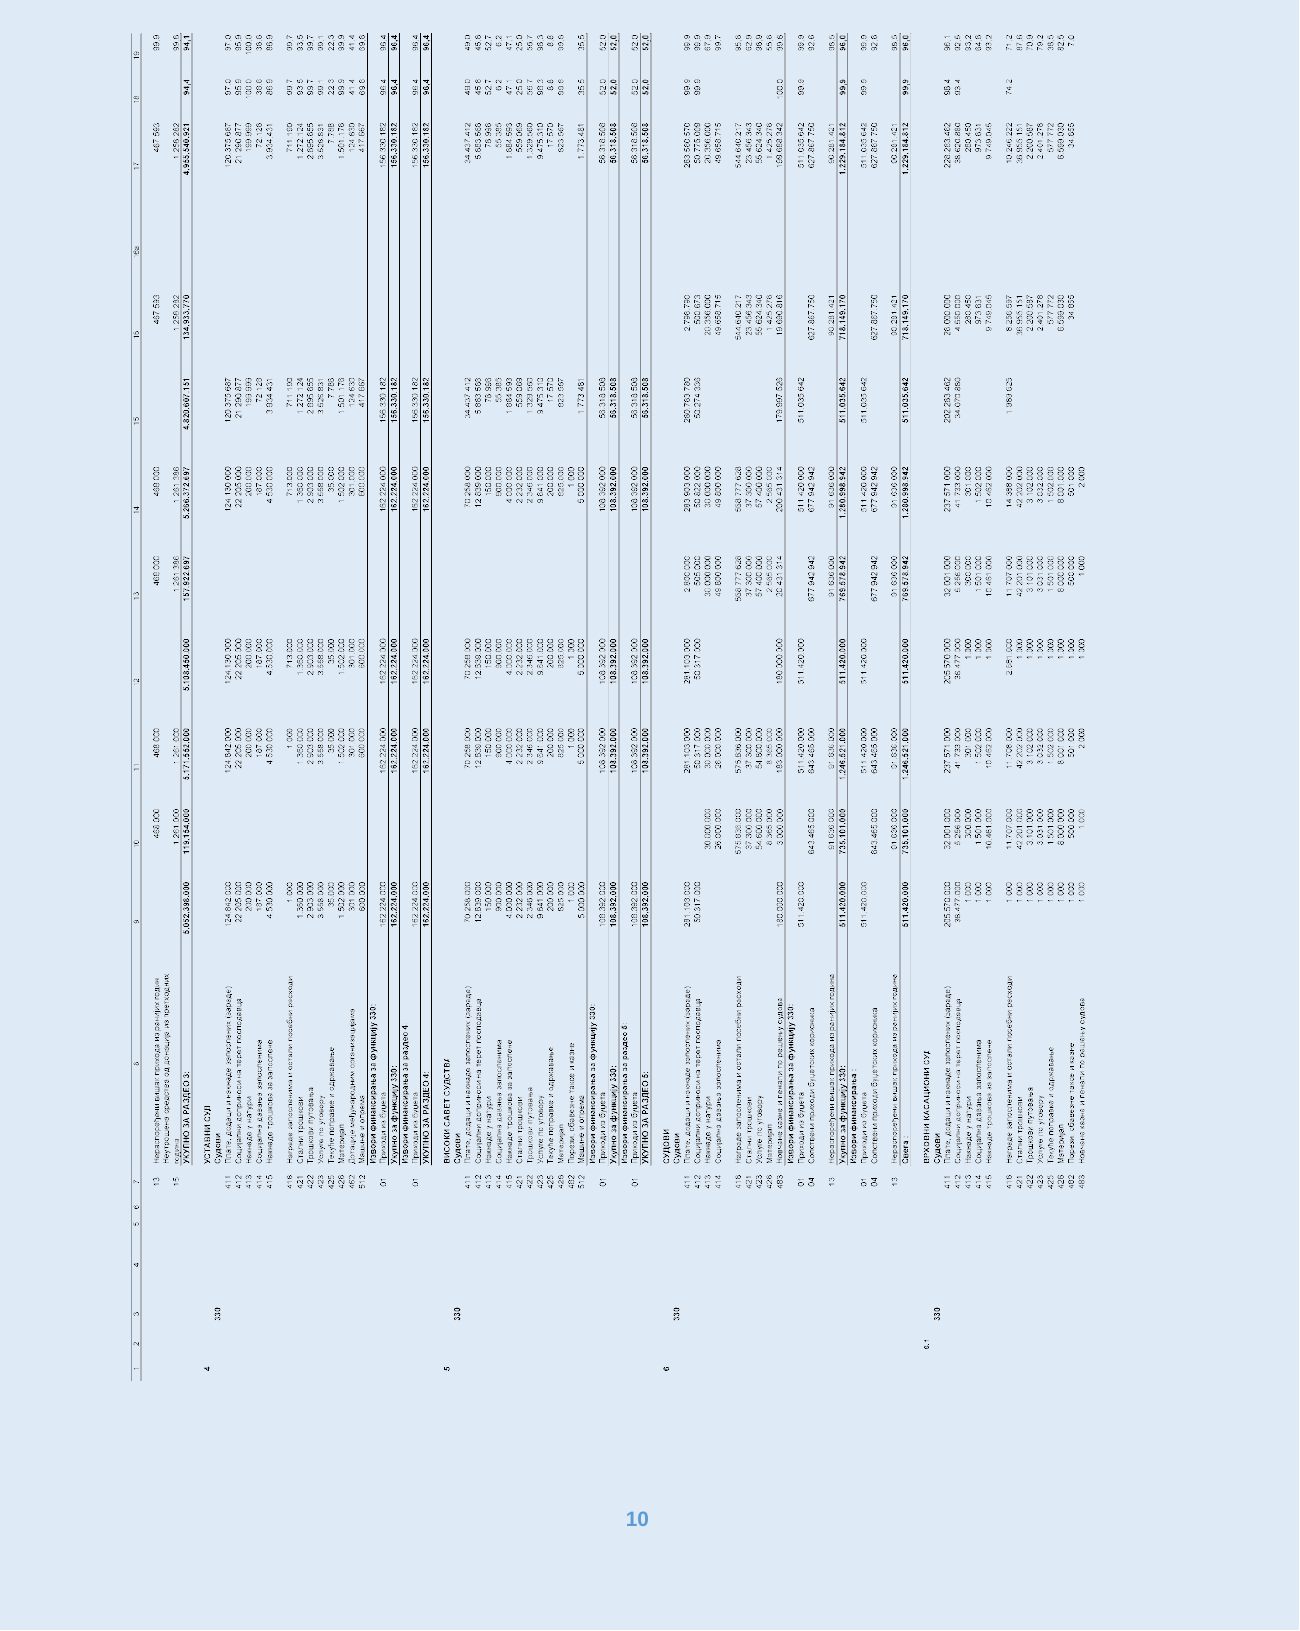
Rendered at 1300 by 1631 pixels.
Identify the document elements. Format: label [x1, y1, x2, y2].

picture [131, 33, 1086, 1381]
